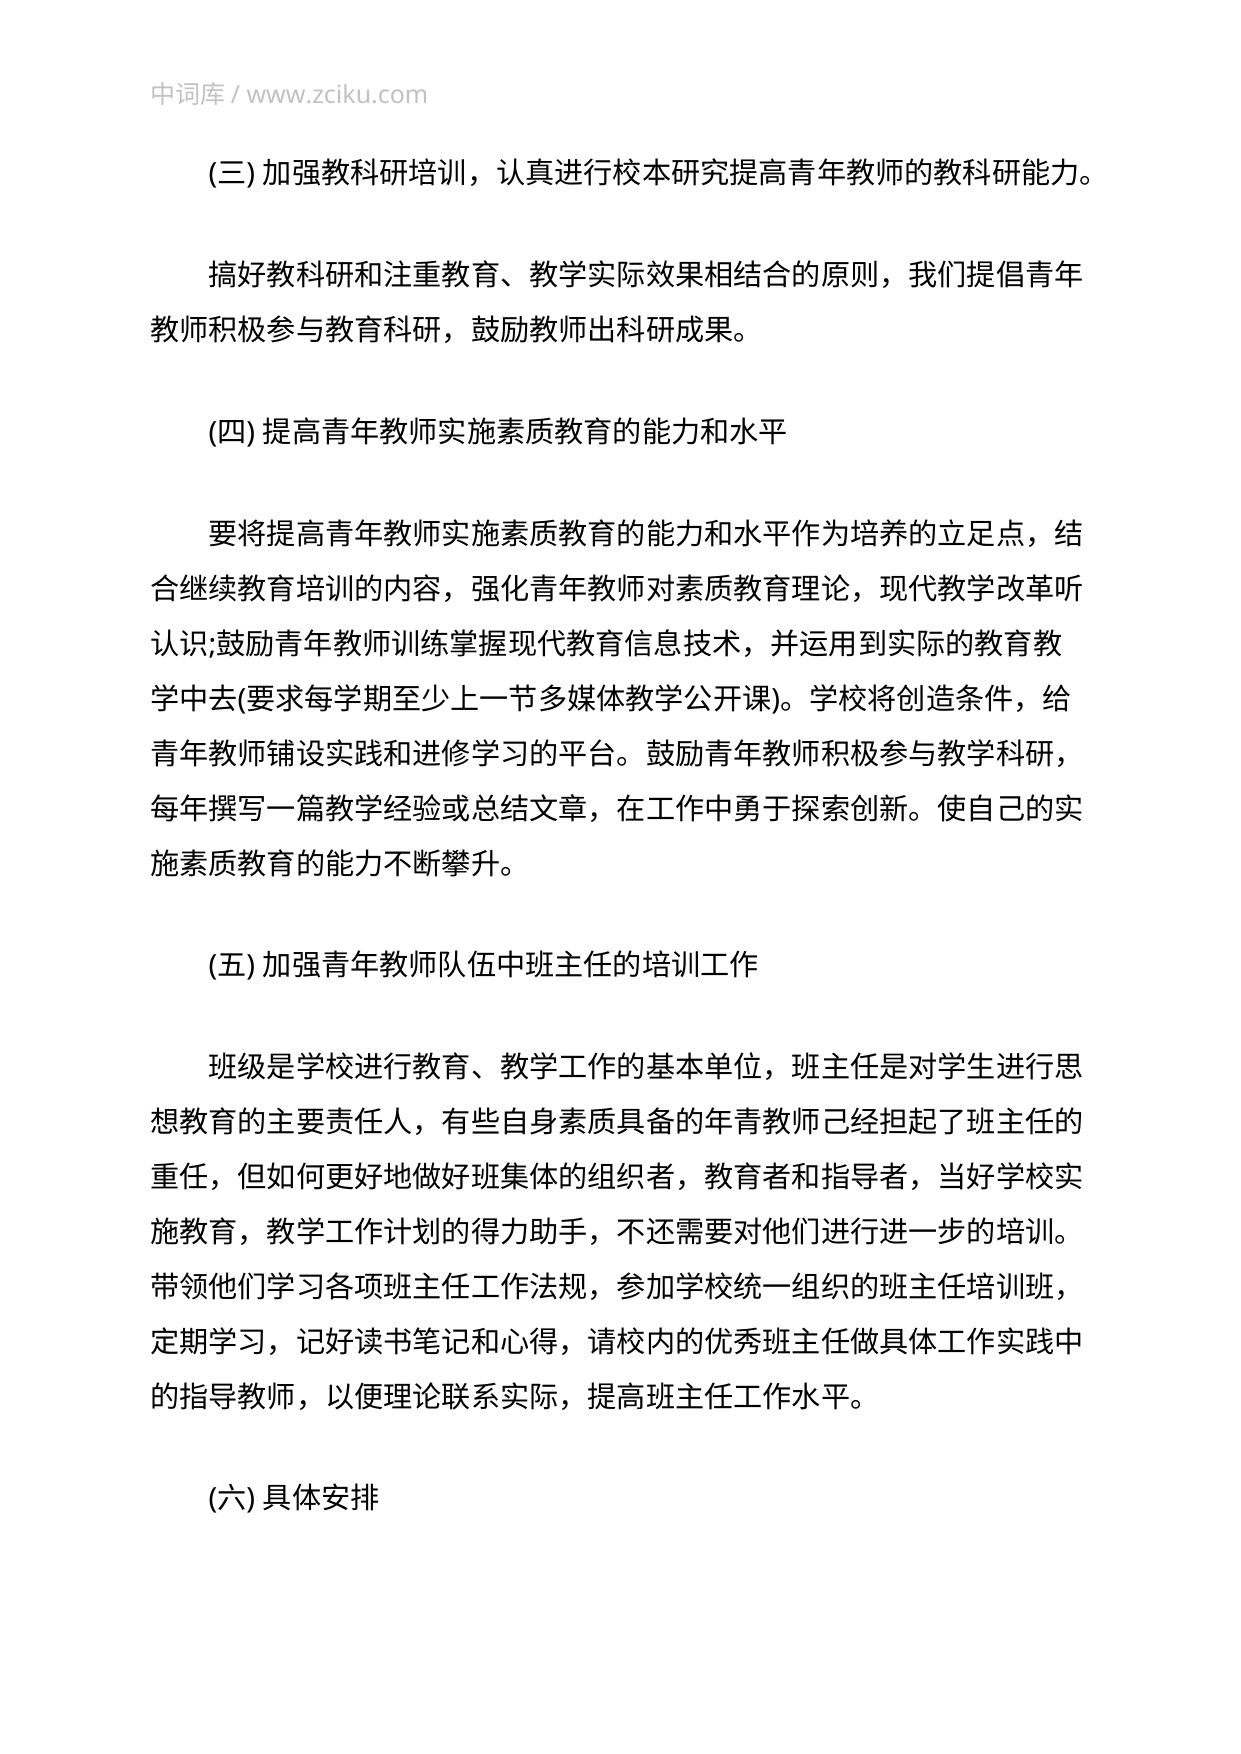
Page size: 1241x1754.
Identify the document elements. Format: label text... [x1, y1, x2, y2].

text (四) 提高青年教师实施素质教育的能力和水平 [150, 409, 1090, 451]
text 班级是学校进行教育、教学工作的基本单位，班主任是对学生进行思想教育的主要责任人，有些自身素质具备的年青教师己经担起了班主任的重任，但如何更好地做好班集体的组织者，教育者和指导者，当好学校实施教育，教学工作计划的得力助手，不还需要对他们进行进一步的培训。带领他们学习各项班主任工作法规，参加学校统一组织的班主任培训班，定期学习，记好读书笔记和心得，请校内的优秀班主任做具体工作实践中的指导教师，以便理论联系实际，提高班主任工作水平。 [150, 1044, 1090, 1416]
text (三) 加强教科研培训，认真进行校本研究提高青年教师的教科研能力。 [150, 150, 1090, 192]
text 搞好教科研和注重教育、教学实际效果相结合的原则，我们提倡青年教师积极参与教育科研，鼓励教师出科研成果。 [150, 252, 1090, 349]
text 要将提高青年教师实施素质教育的能力和水平作为培养的立足点，结合继续教育培训的内容，强化青年教师对素质教育理论，现代教学改革听认识;鼓励青年教师训练掌握现代教育信息技术，并运用到实际的教育教学中去(要求每学期至少上一节多媒体教学公开课)。学校将创造条件，给青年教师铺设实践和进修学习的平台。鼓励青年教师积极参与教学科研，每年撰写一篇教学经验或总结文章，在工作中勇于探索创新。使自己的实施素质教育的能力不断攀升。 [150, 511, 1090, 882]
text (五) 加强青年教师队伍中班主任的培训工作 [150, 942, 1090, 984]
text (六) 具体安排 [150, 1475, 1090, 1517]
